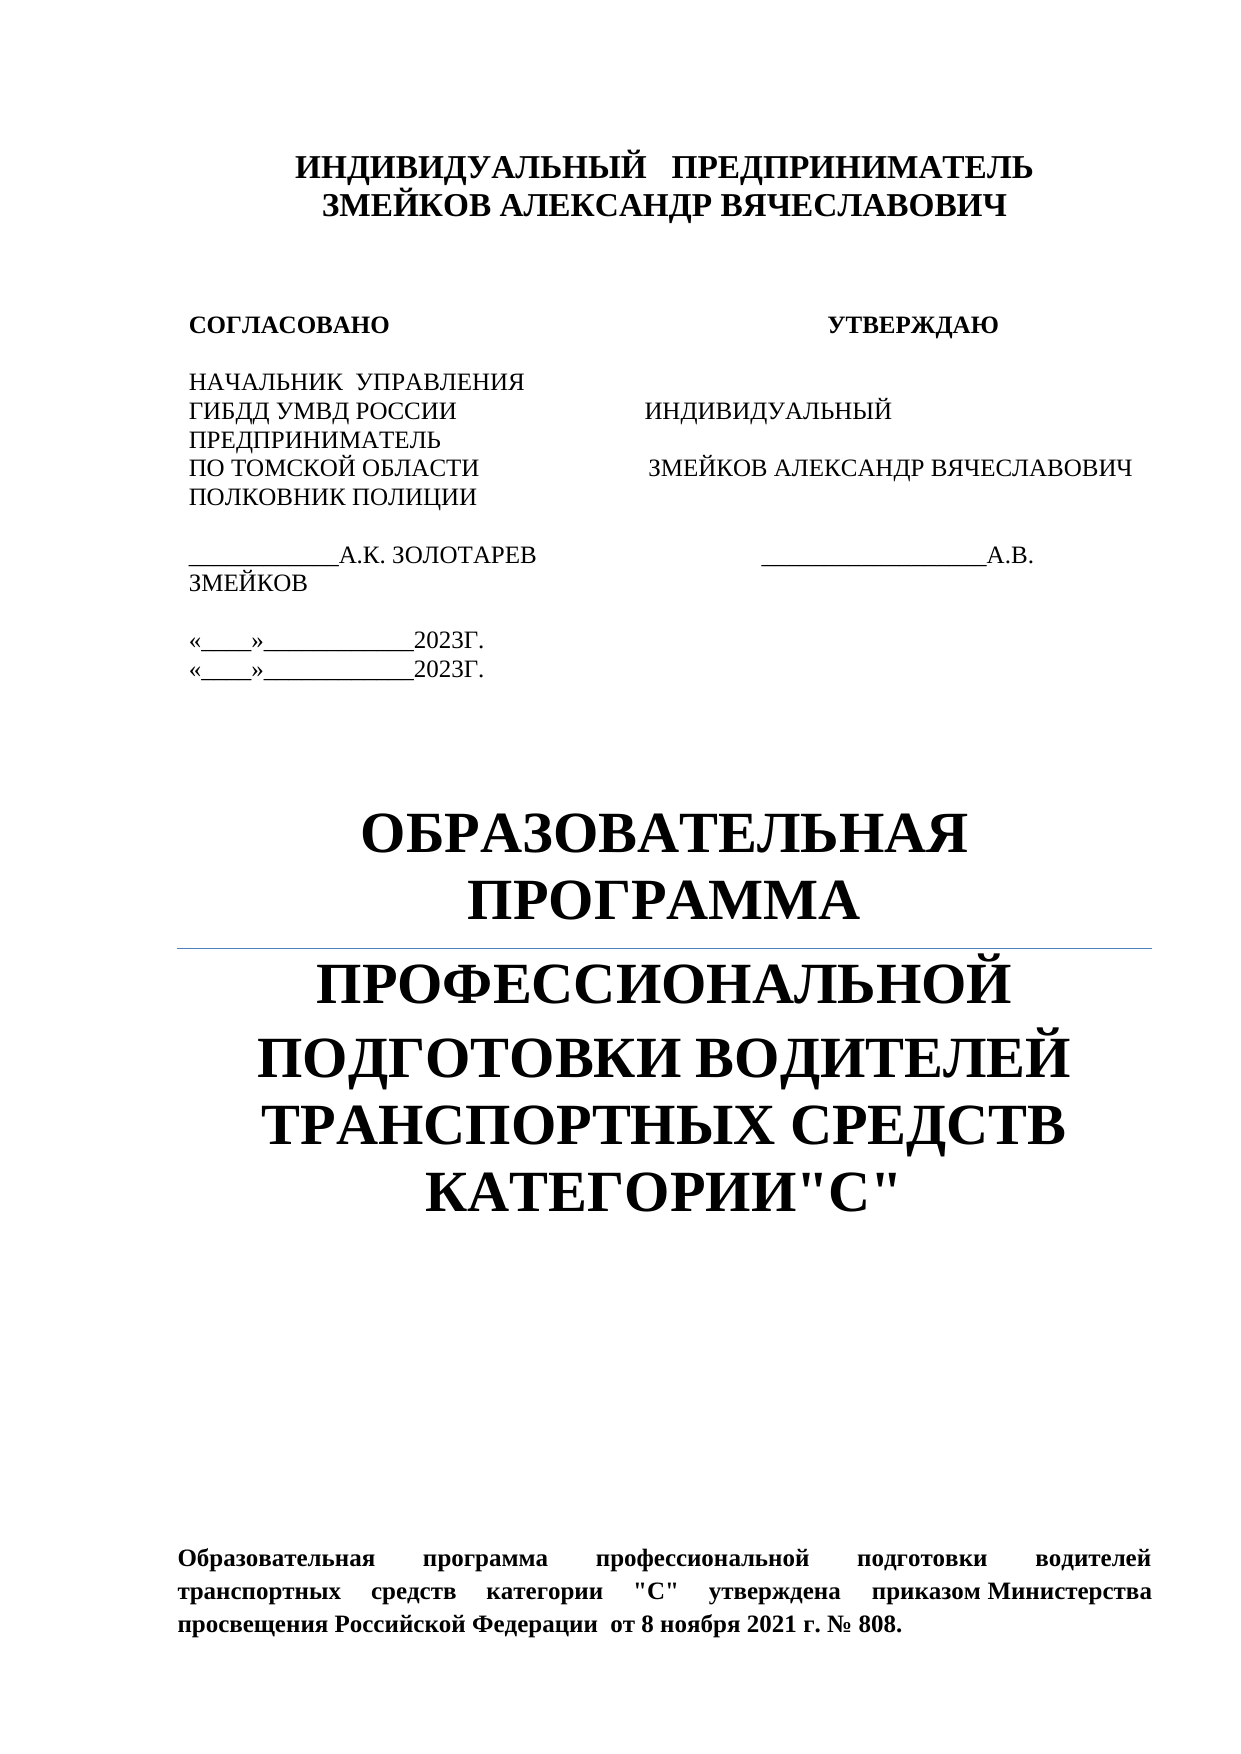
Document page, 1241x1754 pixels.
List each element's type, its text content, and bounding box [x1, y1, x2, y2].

text Образовательная программа профессиональной подготовки водителей транспортных средств категории "С" утверждена приказом Министерства просвещения Российской Федерации от 8 ноября 2021 г. № 808. [177, 1543, 1152, 1638]
